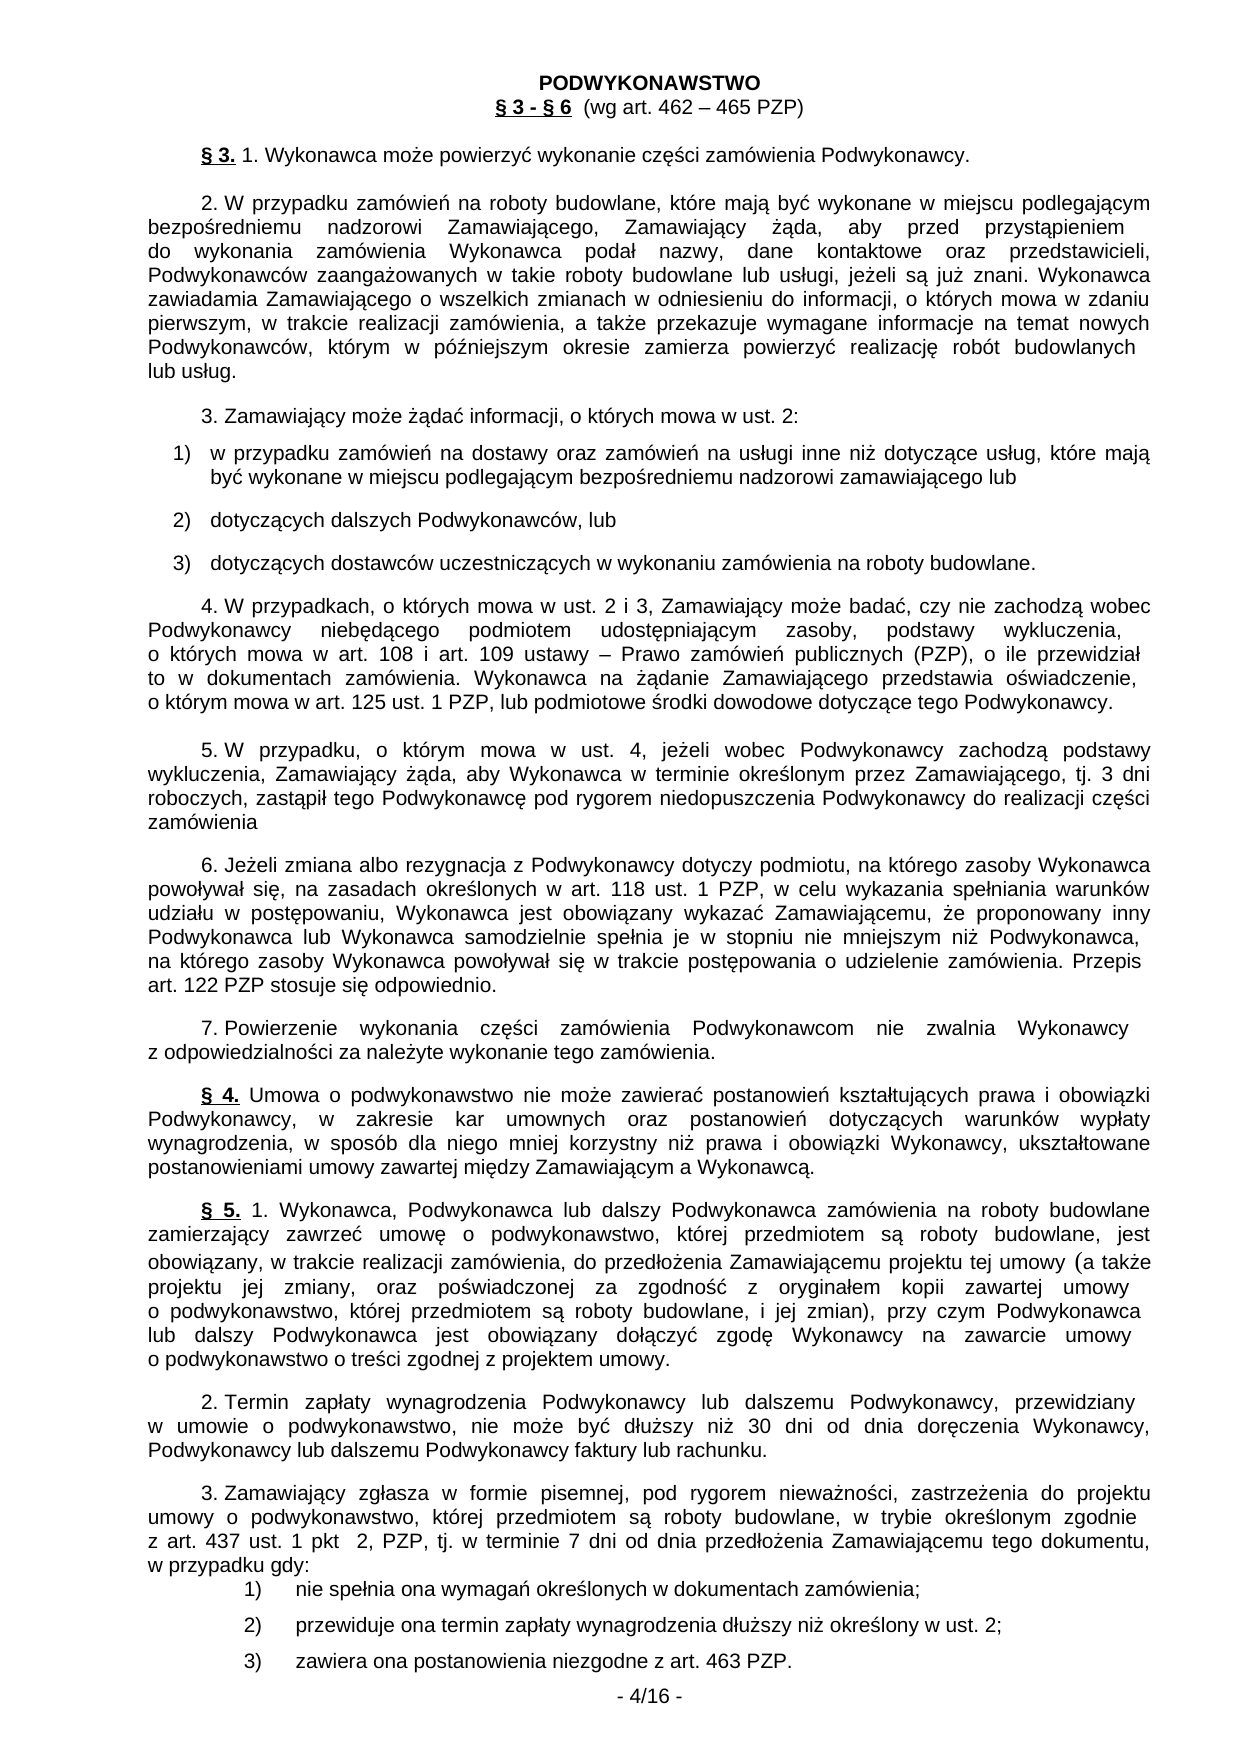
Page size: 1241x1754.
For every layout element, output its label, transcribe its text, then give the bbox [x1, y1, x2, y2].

text § 3. 1. Wykonawca może powierzyć wykonanie części zamówienia Podwykonawcy. [148, 143, 1152, 167]
text 7. Powierzenie wykonania części zamówienia Podwykonawcom nie zwalnia Wykonawcy z odpowiedzialności za należyte wykonanie tego zamówienia. [148, 1016, 1152, 1064]
text § 4. Umowa o podwykonawstwo nie może zawierać postanowień kształtujących prawa i obowiązki Podwykonawcy, w zakresie kar umownych oraz postanowień dotyczących warunków wypłaty wynagrodzenia, w sposób dla niego mniej korzystny niż prawa i obowiązki Wykonawcy, ukształtowane postanowieniami umowy zawartej między Zamawiającym a Wykonawcą. [148, 1083, 1152, 1179]
text 3. Zamawiający może żądać informacji, o których mowa w ust. 2: [148, 404, 1152, 428]
text 4. W przypadkach, o których mowa w ust. 2 i 3, Zamawiający może badać, czy nie zachodzą wobec Podwykonawcy niebędącego podmiotem udostępniającym zasoby, podstawy wykluczenia, o których mowa w art. 108 i art. 109 ustawy – Prawo zamówień publicznych (PZP), o ile przewidział to w dokumentach zamówienia. Wykonawca na żądanie Zamawiającego przedstawia oświadczenie, o którym mowa w art. 125 ust. 1 PZP, lub podmiotowe środki dowodowe dotyczące tego Podwykonawcy. [148, 594, 1152, 714]
text 2. Termin zapłaty wynagrodzenia Podwykonawcy lub dalszemu Podwykonawcy, przewidziany w umowie o podwykonawstwo, nie może być dłuższy niż 30 dni od dnia doręczenia Wykonawcy, Podwykonawcy lub dalszemu Podwykonawcy faktury lub rachunku. [148, 1390, 1152, 1462]
text § 5. 1. Wykonawca, Podwykonawca lub dalszy Podwykonawca zamówienia na roboty budowlane zamierzający zawrzeć umowę o podwykonawstwo, której przedmiotem są roboty budowlane, jest obowiązany, w trakcie realizacji zamówienia, do przedłożenia Zamawiającemu projektu tej umowy (a także projektu jej zmiany, oraz poświadczonej za zgodność z oryginałem kopii zawartej umowy o podwykonawstwo, której przedmiotem są roboty budowlane, i jej zmian), przy czym Podwykonawca lub dalszy Podwykonawca jest obowiązany dołączyć zgodę Wykonawcy na zawarcie umowy o podwykonawstwo o treści zgodnej z projektem umowy. [148, 1198, 1152, 1371]
list dotyczących dostawców uczestniczących w wykonaniu zamówienia na roboty budowlane. [173, 551, 1152, 575]
list nie spełnia ona wymagań określonych w dokumentach zamówienia; [243, 1577, 1152, 1601]
text - 4/16 - [148, 1684, 1152, 1708]
list zawiera ona postanowienia niezgodne z art. 463 PZP. [243, 1648, 1152, 1672]
text 3. Zamawiający zgłasza w formie pisemnej, pod rygorem nieważności, zastrzeżenia do projektu umowy o podwykonawstwo, której przedmiotem są roboty budowlane, w trybie określonym zgodnie z art. 437 ust. 1 pkt 2, PZP, tj. w terminie 7 dni od dnia przedłożenia Zamawiającemu tego dokumentu, w przypadku gdy: [148, 1481, 1152, 1577]
list w przypadku zamówień na dostawy oraz zamówień na usługi inne niż dotyczące usług, które mają być wykonane w miejscu podlegającym bezpośredniemu nadzorowi zamawiającego lub [173, 441, 1152, 489]
text 6. Jeżeli zmiana albo rezygnacja z Podwykonawcy dotyczy podmiotu, na którego zasoby Wykonawca powoływał się, na zasadach określonych w art. 118 ust. 1 PZP, w celu wykazania spełniania warunków udziału w postępowaniu, Wykonawca jest obowiązany wykazać Zamawiającemu, że proponowany inny Podwykonawca lub Wykonawca samodzielnie spełnia je w stopniu nie mniejszym niż Podwykonawca, na którego zasoby Wykonawca powoływał się w trakcie postępowania o udzielenie zamówienia. Przepis art. 122 PZP stosuje się odpowiednio. [148, 853, 1152, 997]
text 2. W przypadku zamówień na roboty budowlane, które mają być wykonane w miejscu podlegającym bezpośredniemu nadzorowi Zamawiającego, Zamawiający żąda, aby przed przystąpieniem do wykonania zamówienia Wykonawca podał nazwy, dane kontaktowe oraz przedstawicieli, Podwykonawców zaangażowanych w takie roboty budowlane lub usługi, jeżeli są już znani. Wykonawca zawiadamia Zamawiającego o wszelkich zmianach w odniesieniu do informacji, o których mowa w zdaniu pierwszym, w trakcie realizacji zamówienia, a także przekazuje wymagane informacje na temat nowych Podwykonawców, którym w późniejszym okresie zamierza powierzyć realizację robót budowlanych lub usług. [148, 191, 1152, 383]
list dotyczących dalszych Podwykonawców, lub [173, 508, 1152, 532]
text PODWYKONAWSTWO [148, 71, 1152, 95]
text § 3 - § 6 (wg art. 462 – 465 PZP) [148, 95, 1152, 119]
text 5. W przypadku, o którym mowa w ust. 4, jeżeli wobec Podwykonawcy zachodzą podstawy wykluczenia, Zamawiający żąda, aby Wykonawca w terminie określonym przez Zamawiającego, tj. 3 dni roboczych, zastąpił tego Podwykonawcę pod rygorem niedopuszczenia Podwykonawcy do realizacji części zamówienia [148, 738, 1152, 834]
list przewiduje ona termin zapłaty wynagrodzenia dłuższy niż określony w ust. 2; [243, 1612, 1152, 1636]
